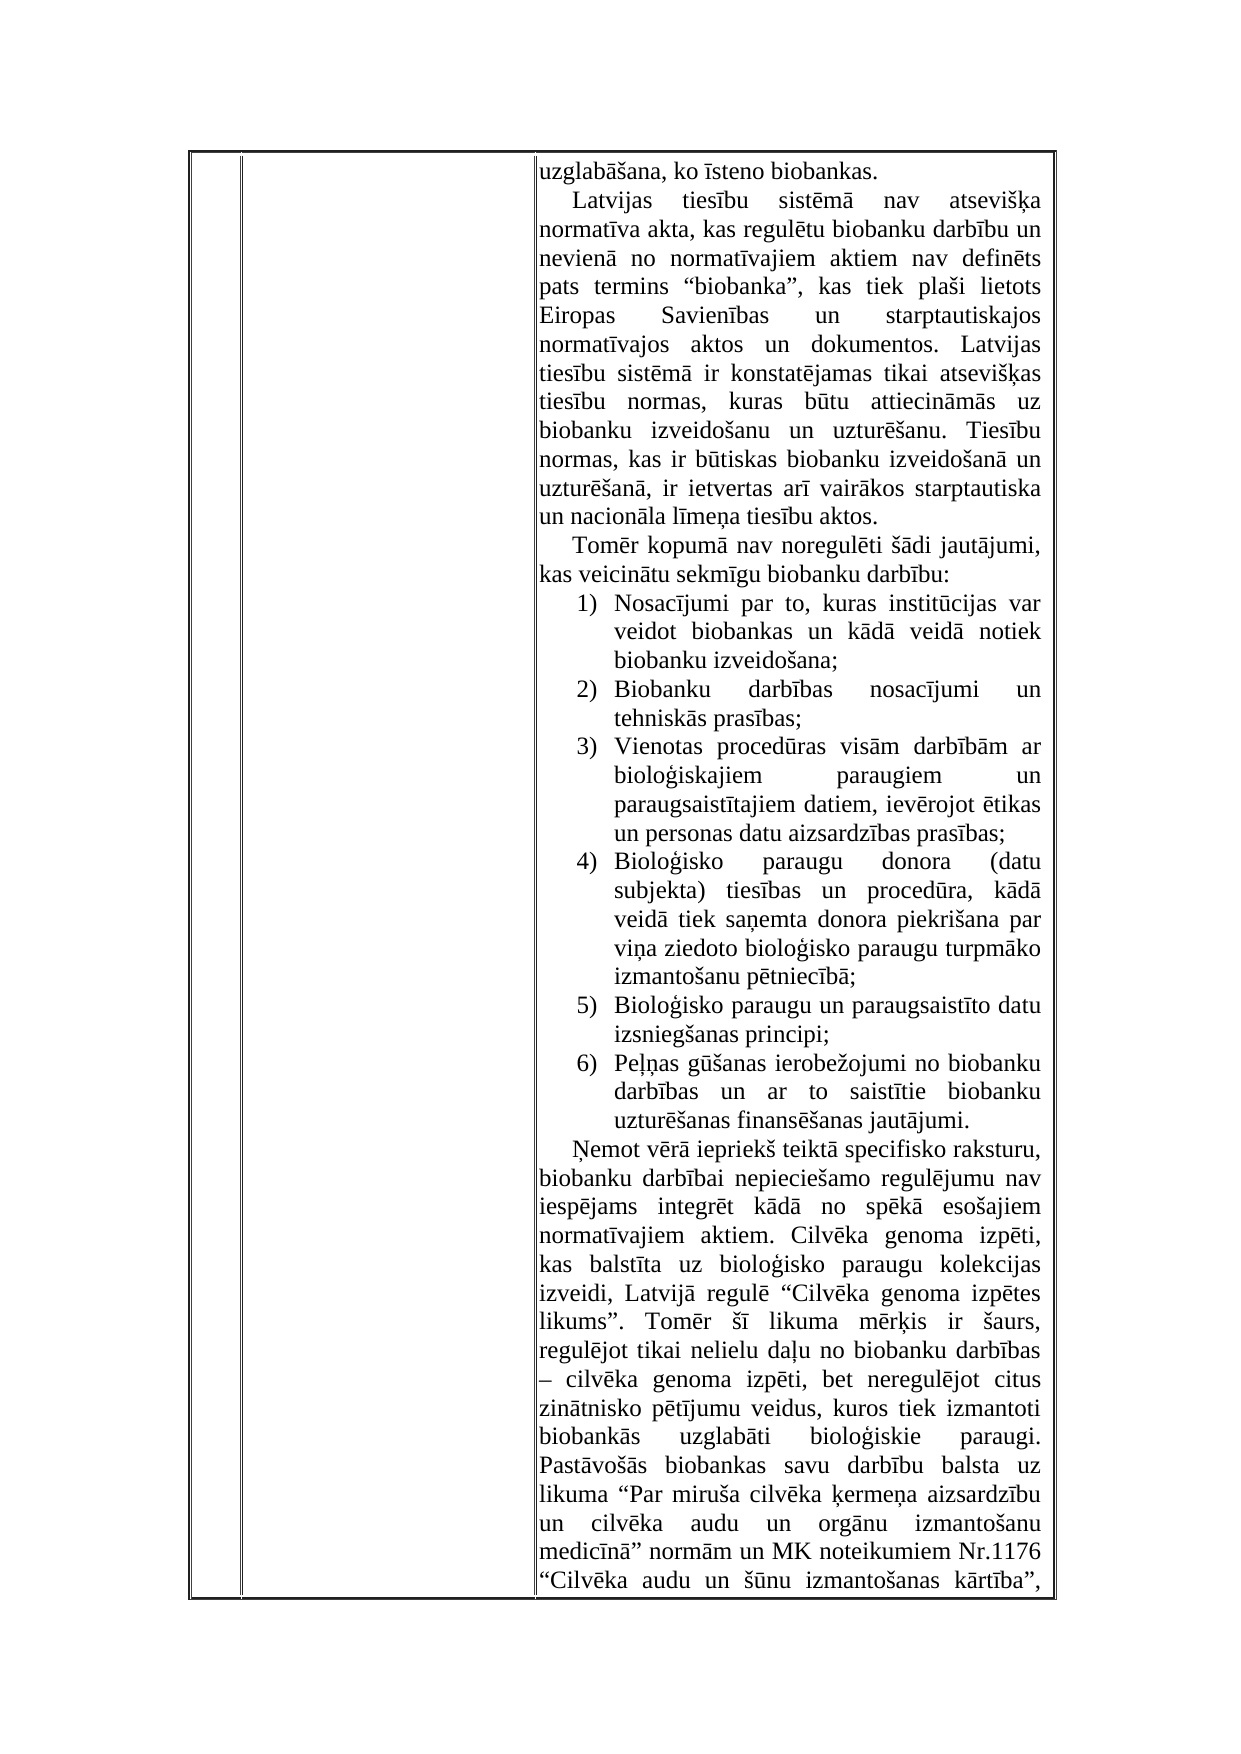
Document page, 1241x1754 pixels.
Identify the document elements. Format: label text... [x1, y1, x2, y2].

table_cell 2. [192, 153, 242, 1597]
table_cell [536, 153, 1053, 1597]
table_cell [242, 153, 536, 1597]
